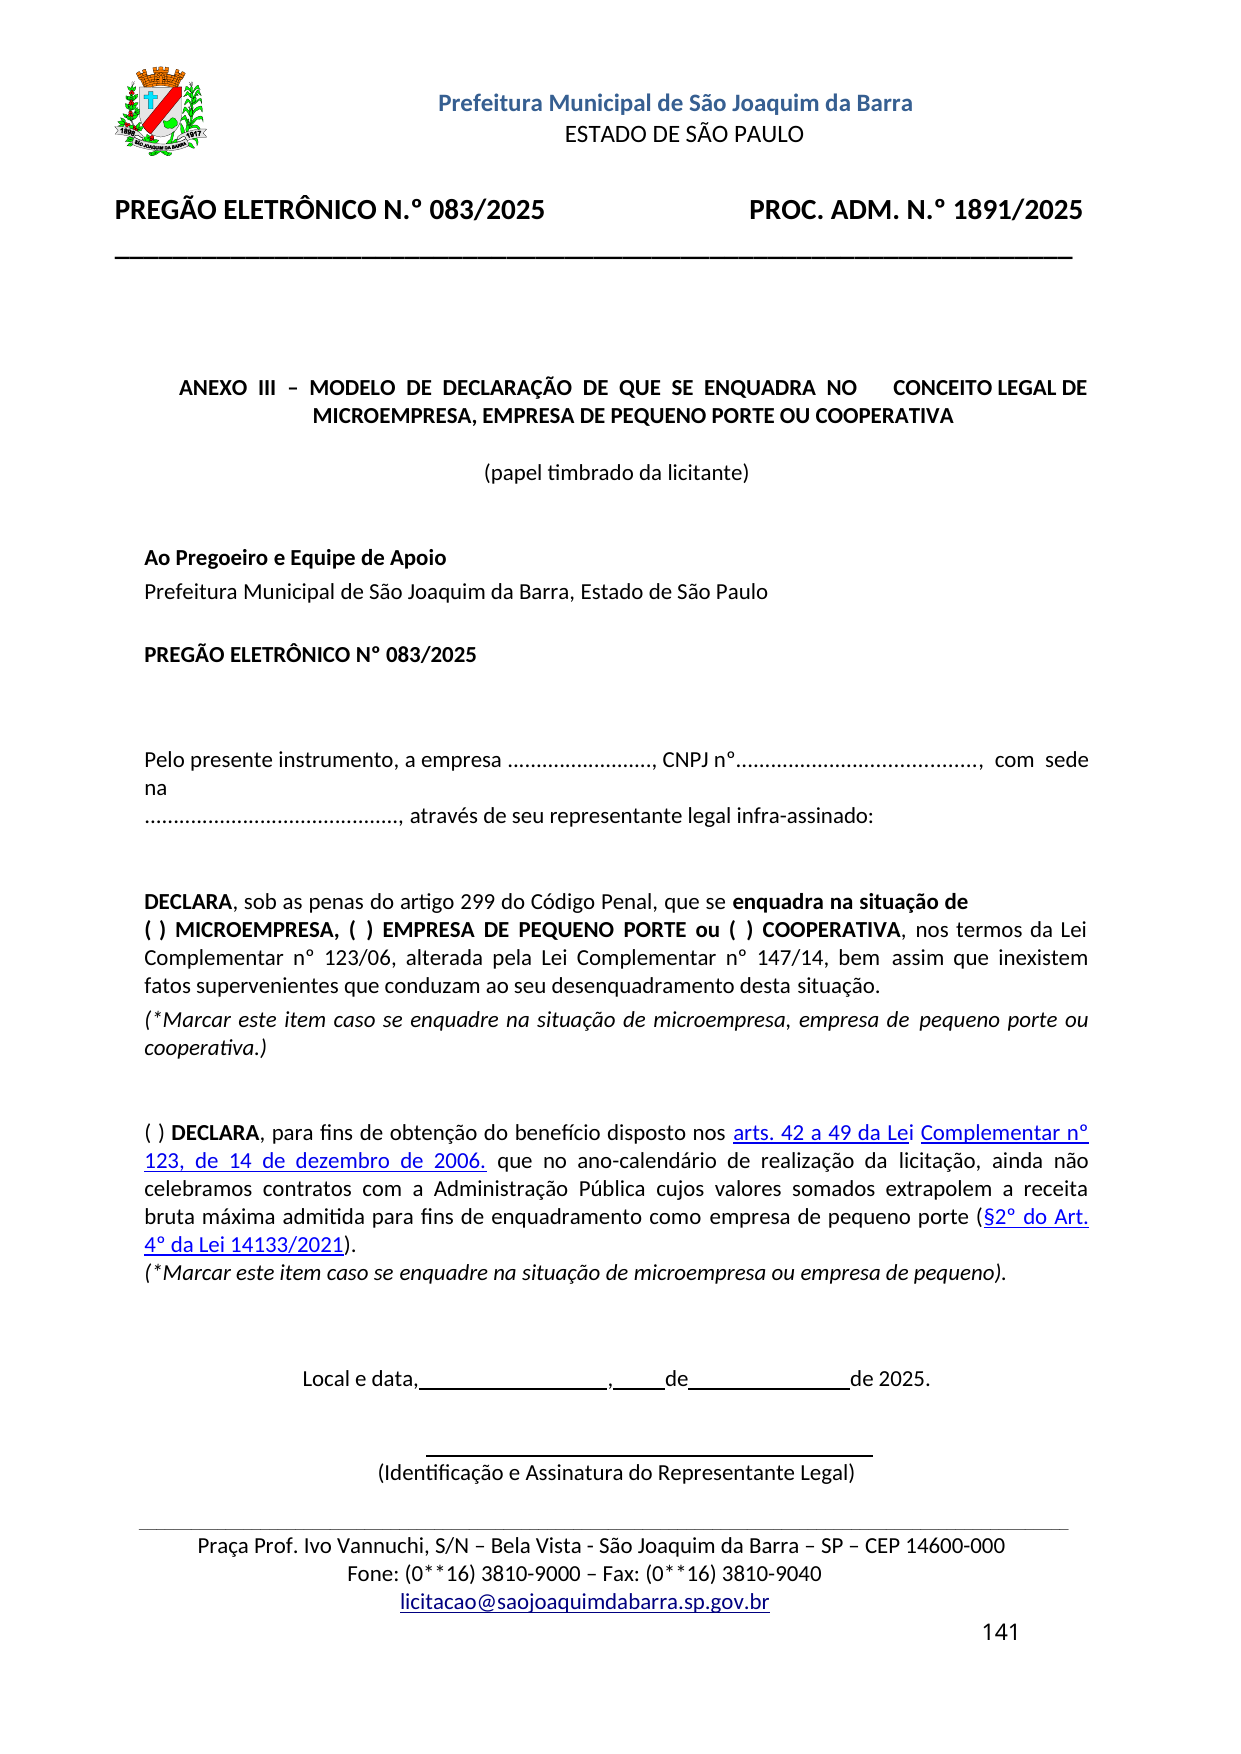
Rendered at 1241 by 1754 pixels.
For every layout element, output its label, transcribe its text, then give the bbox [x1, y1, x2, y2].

subtitle PREGÃO ELETRÔNICO Nº 083/2025 [144, 640, 1089, 668]
text Prefeitura Municipal de São Joaquim da Barra, Estado de São Paulo [144, 577, 1089, 606]
text (*Marcar este item caso se enquadre na situação de microempresa, empresa de pequeno porte ou cooperativa.) [144, 1005, 1089, 1061]
text ( ) MICROEMPRESA, ( ) EMPRESA DE PEQUENO PORTE ou ( ) COOPERATIVA, nos termos da Lei Complementar nº 123/06, alterada pela Lei Complementar nº 147/14, bem assim que inexistem fatos supervenientes que conduzam ao seu desenquadramento desta situação. [144, 915, 1089, 999]
text ( ) DECLARA, para fins de obtenção do benefício disposto nos arts. 42 a 49 da Lei Complementar nº 123, de 14 de dezembro de 2006. que no ano-calendário de realização da licitação, ainda não celebramos contratos com a Administração Pública cujos valores somados extrapolem a receita bruta máxima admitida para fins de enquadramento como empresa de pequeno porte (§2º do Art. 4º da Lei 14133/2021). [144, 1118, 1089, 1258]
text (Identificação e Assinatura do Representante Legal) [144, 1450, 1089, 1486]
text ............................................, através de seu representante legal infra-assinado: [144, 802, 1089, 830]
subtitle Ao Pregoeiro e Equipe de Apoio [144, 543, 1089, 571]
text DECLARA, sob as penas do artigo 299 do Código Penal, que se enquadra na situação de [144, 887, 1089, 915]
text (papel timbrado da licitante) [144, 458, 1089, 486]
text Pelo presente instrumento, a empresa ........................., CNPJ nº , com sede na [144, 745, 1089, 801]
text (*Marcar este item caso se enquadre na situação de microempresa ou empresa de pequeno). [144, 1258, 1089, 1286]
text Local e data, , de de 2025. [144, 1364, 1089, 1392]
subtitle ANEXO III – MODELO DE DECLARAÇÃO DE QUE SE ENQUADRA NO CONCEITO LEGAL DE MICROEMPRESA, EMPRESA DE PEQUENO PORTE OU COOPERATIVA [177, 373, 1089, 429]
